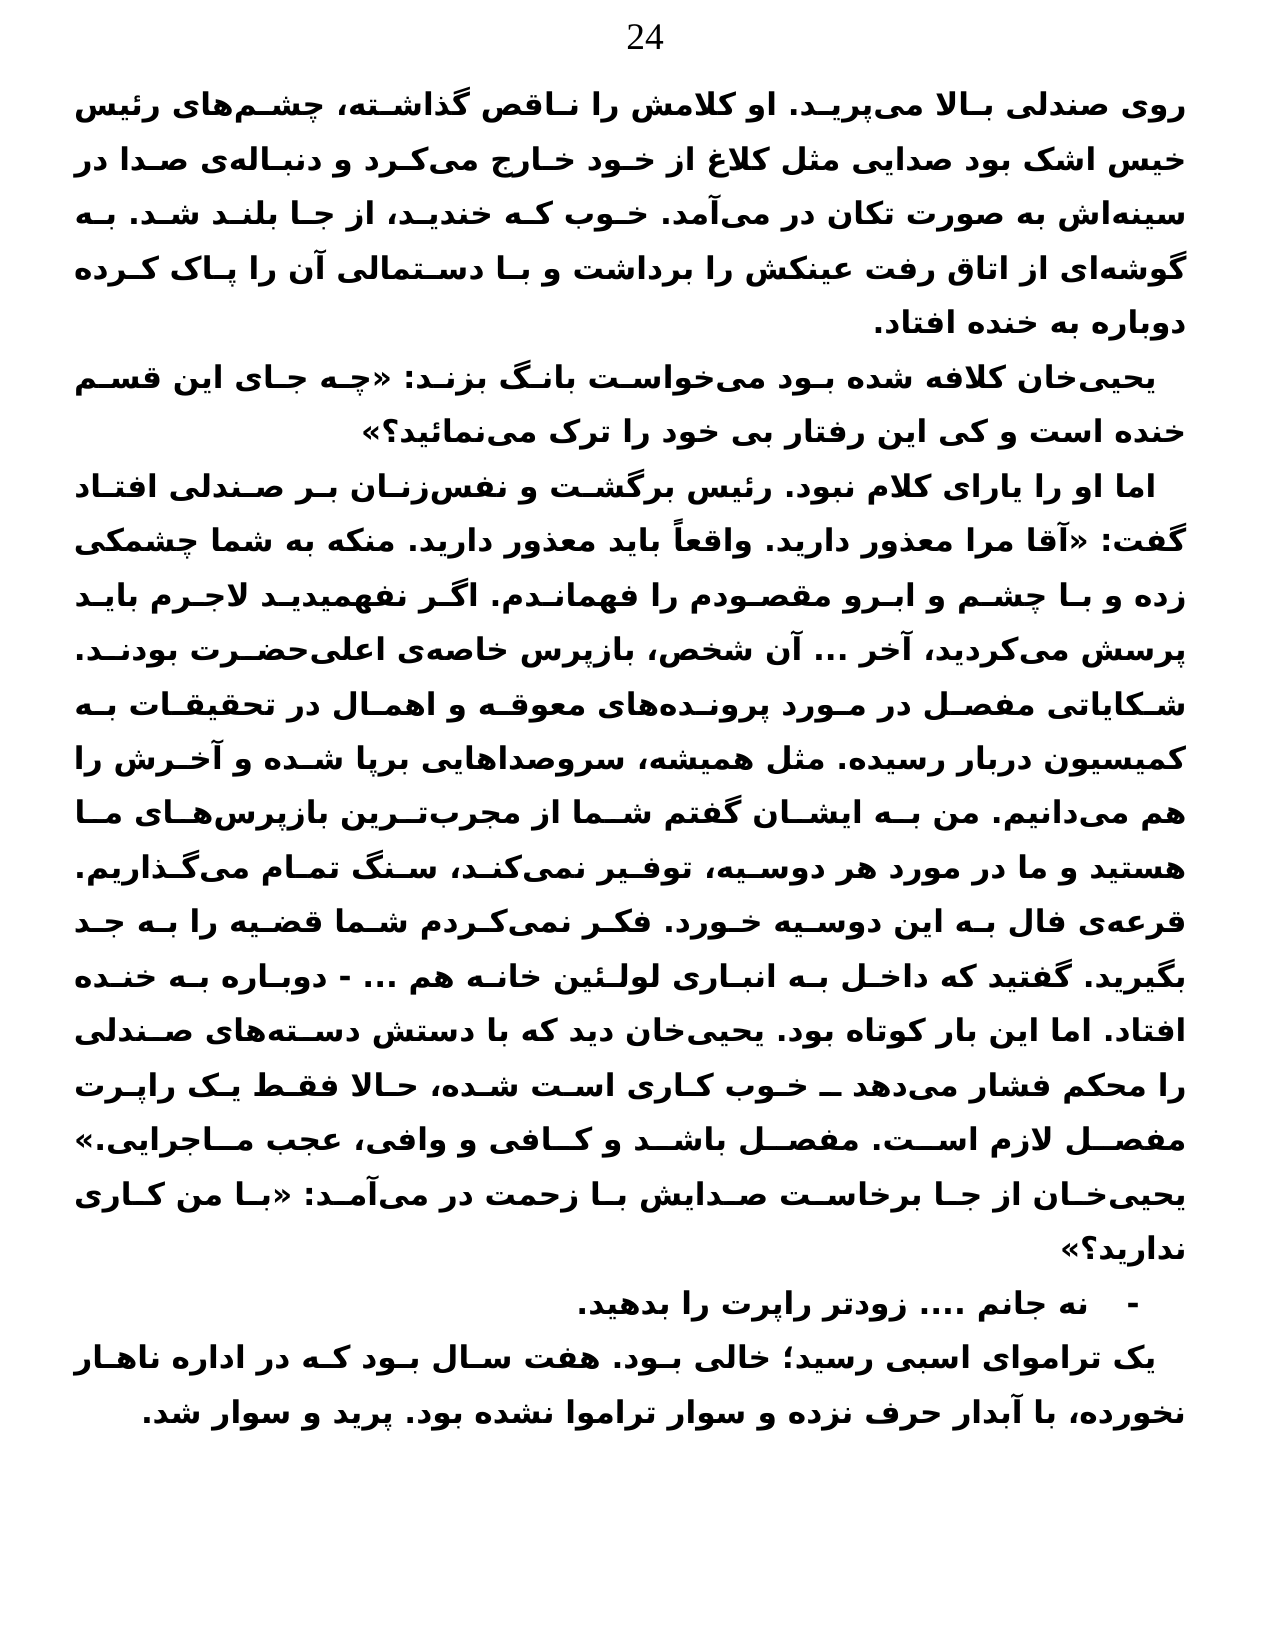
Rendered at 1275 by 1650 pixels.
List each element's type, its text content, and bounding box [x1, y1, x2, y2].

text اما او را یارای کلام نبود. رئیس برگشت و نفس‌زنان بر صندلی افتاد گفت: «آقا مرا معذور دارید. واقعاً باید معذور دارید. منکه به شما چشمکی زده و با چشم و ابرو مقصودم را فهماندم. اگر نفهمیدید لاجرم باید پرسش می‌کردید، آخر ... آن شخص، بازپرس خاصه‌ی اعلی‌حضرت بودند. شکایاتی مفصل در مورد پرونده‌های معوقه و اهمال در تحقیقات به کمیسیون دربار رسیده. مثل همیشه، سروصداهایی برپا شده و آخرش را هم می‌دانیم. من به ایشان گفتم شما از مجرب‌ترین بازپرس‌های ما هستید و ما در مورد هر دوسیه، توفیر نمی‌کند، سنگ تمام می‌گذاریم. قرعه‌ی فال به این دوسیه خورد. فکر نمی‌کردم شما قضیه را به جد بگیرید. گفتید که داخل به انباری لولئین خانه هم ... - دوباره به خنده افتاد. اما این بار کوتاه بود. یحیی‌خان دید که با دستش دسته‌های صندلی را محکم فشار می‌دهد ـ خوب کاری است شده، حالا فقط یک راپرت مفصل لازم است. مفصل باشد و کافی و وافی، عجب ماجرایی.» یحیی‌خان از جا برخاست صدایش با زحمت در می‌آمد: «با من کاری ندارید؟» [74, 468, 1186, 1267]
list نه جانم .... زودتر راپرت را بدهید. [74, 1285, 1126, 1322]
text یک تراموای اسبی رسید؛ خالی بود. هفت سال بود که در اداره ناهار نخورده، با آبدار حرف نزده و سوار تراموا نشده بود. پرید و سوار شد. [74, 1340, 1186, 1431]
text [74, 87, 1186, 341]
text یحیی‌خان کلافه شده بود می‌خواست بانگ بزند: «چه جای این قسم خنده است و کی این رفتار بی خود را ترک می‌نمائید؟» [74, 359, 1186, 450]
